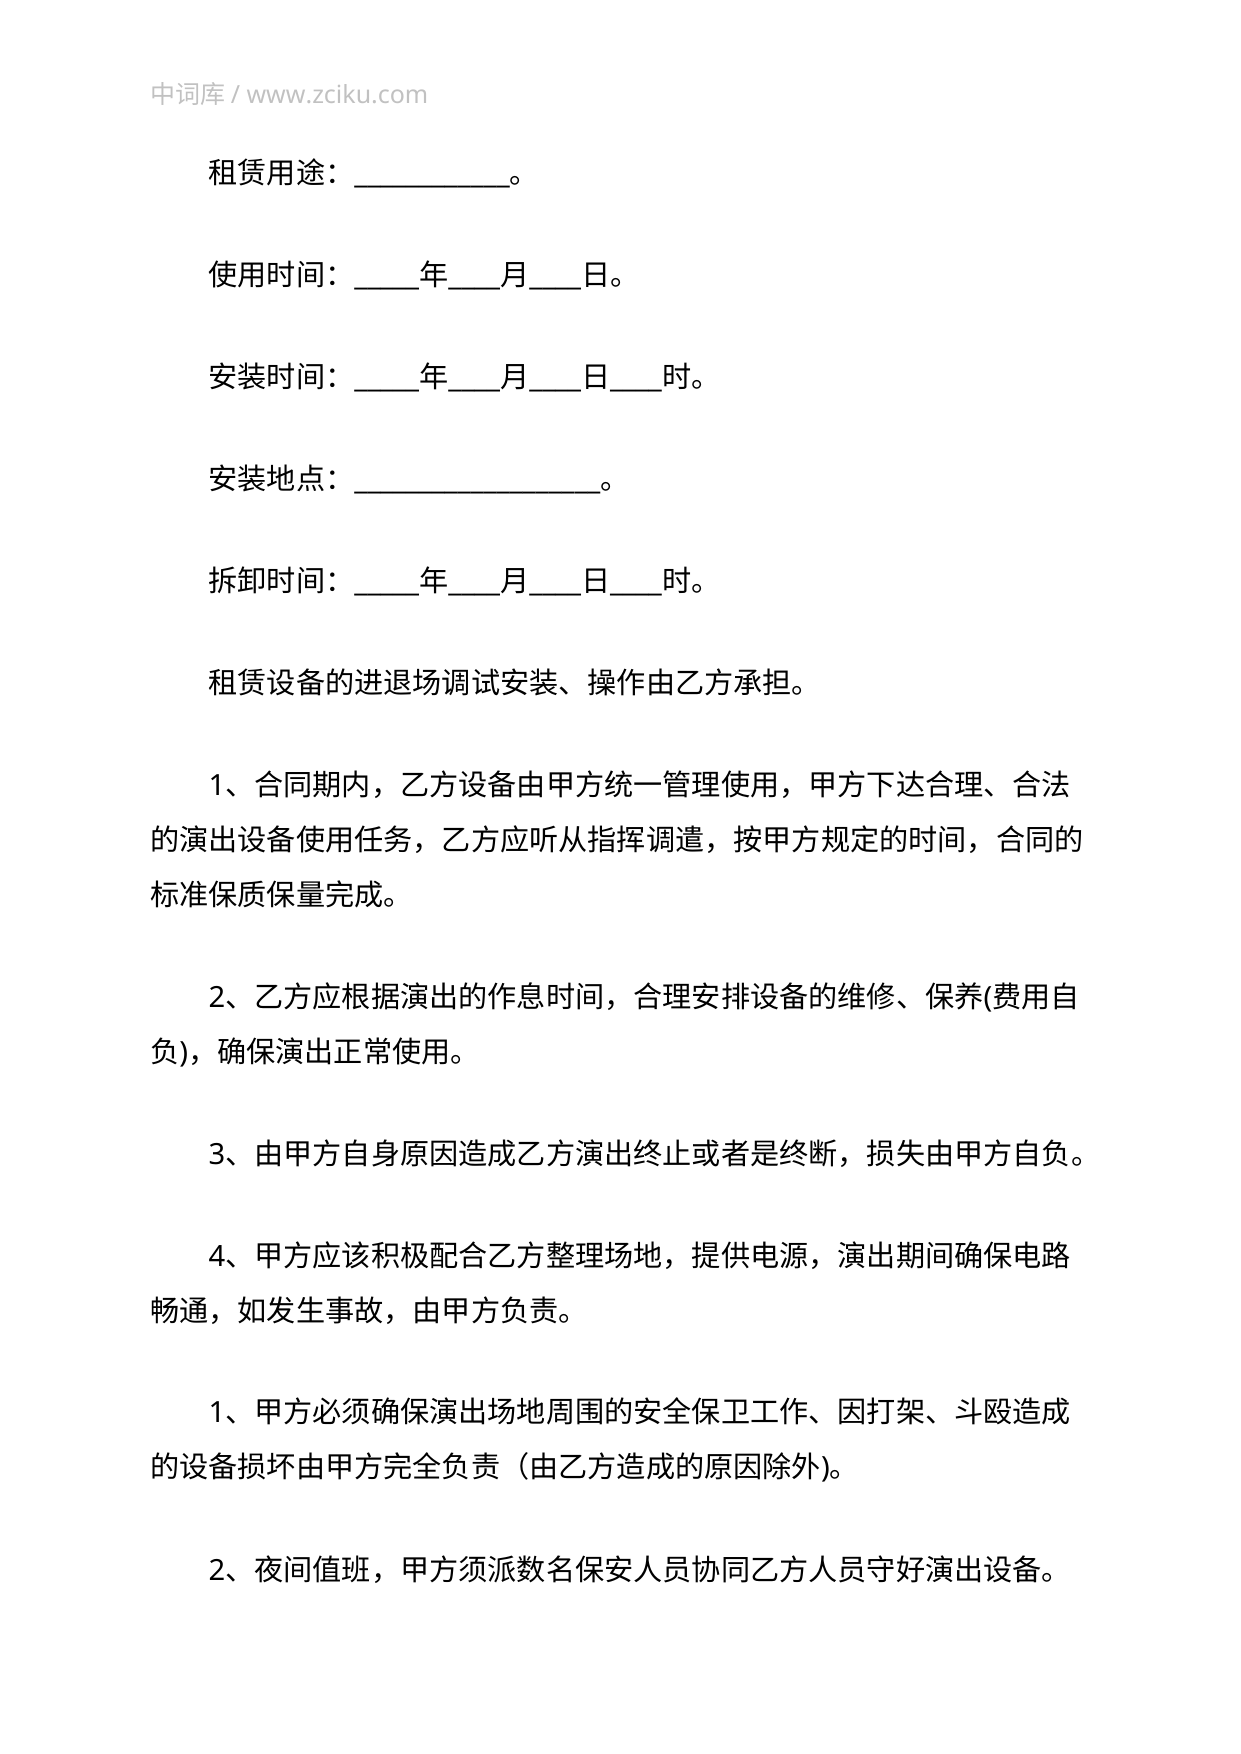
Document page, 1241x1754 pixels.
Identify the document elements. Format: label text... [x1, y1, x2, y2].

text 安装地点：___________________。 [150, 456, 1090, 498]
text 2、夜间值班，甲方须派数名保安人员协同乙方人员守好演出设备。 [150, 1546, 1090, 1588]
text 安装时间：_____年____月____日____时。 [150, 354, 1090, 396]
text 租赁设备的进退场调试安装、操作由乙方承担。 [150, 660, 1090, 702]
text 使用时间：_____年____月____日。 [150, 252, 1090, 294]
text 4、甲方应该积极配合乙方整理场地，提供电源，演出期间确保电路畅通，如发生事故，由甲方负责。 [150, 1232, 1090, 1329]
text 3、由甲方自身原因造成乙方演出终止或者是终断，损失由甲方自负。 [150, 1130, 1090, 1173]
text 2、乙方应根据演出的作息时间，合理安排设备的维修、保养(费用自负)，确保演出正常使用。 [150, 973, 1090, 1071]
text 拆卸时间：_____年____月____日____时。 [150, 558, 1090, 600]
text 1、甲方必须确保演出场地周围的安全保卫工作、因打架、斗殴造成的设备损坏由甲方完全负责（由乙方造成的原因除外)。 [150, 1389, 1090, 1486]
text 1、合同期内，乙方设备由甲方统一管理使用，甲方下达合理、合法的演出设备使用任务，乙方应听从指挥调遣，按甲方规定的时间，合同的标准保质保量完成。 [150, 762, 1090, 914]
text 租赁用途：____________。 [150, 150, 1090, 192]
